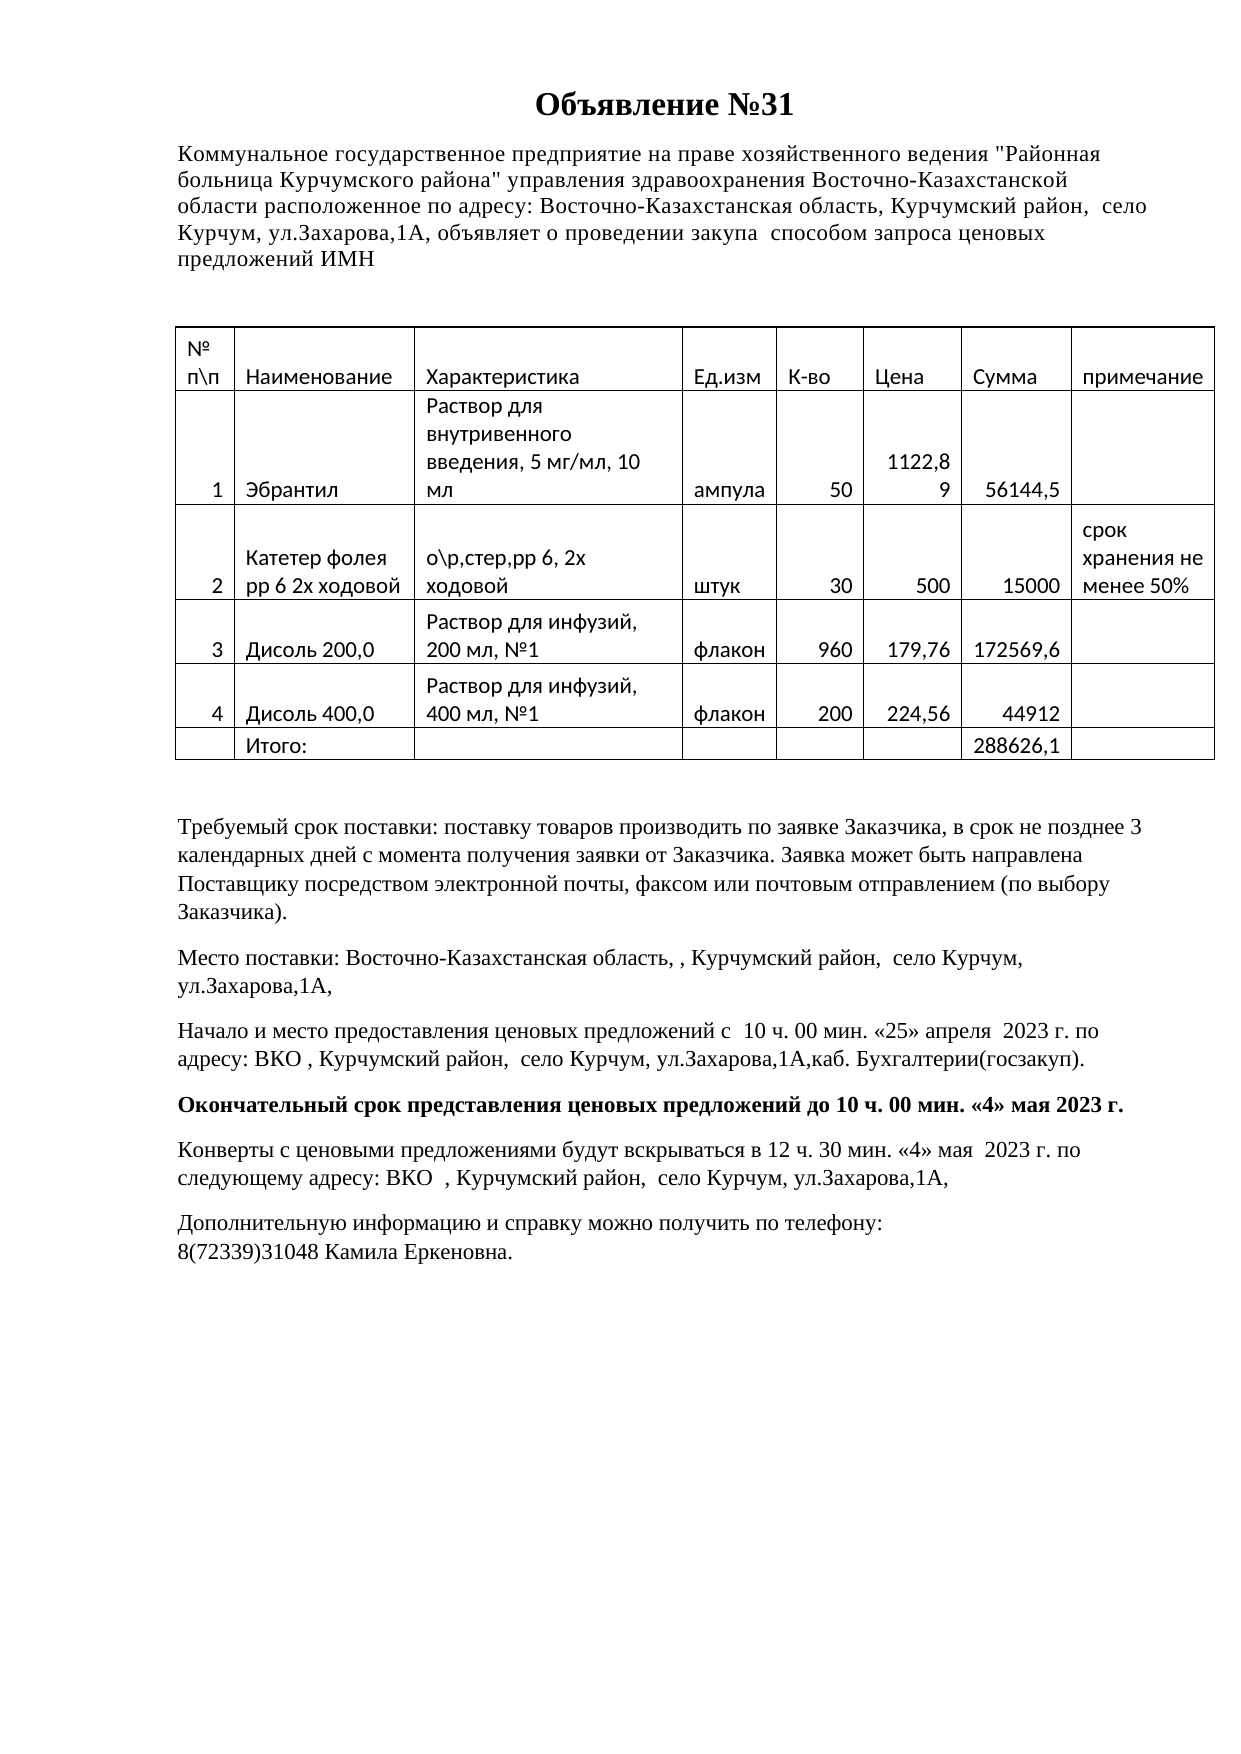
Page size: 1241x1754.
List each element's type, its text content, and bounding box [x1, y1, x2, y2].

table_cell Дисоль 200,0 [235, 600, 414, 663]
table_header № п\п [176, 328, 234, 390]
table_cell [777, 728, 863, 759]
table_cell 56144,5 [962, 391, 1071, 503]
table_cell Дисоль 400,0 [235, 664, 414, 727]
table_cell 4 [176, 664, 234, 727]
table_cell [1072, 664, 1214, 727]
table_cell 50 [777, 391, 863, 503]
table_cell Итого: [235, 728, 414, 759]
table_cell флакон [683, 600, 776, 663]
table_cell ампула [683, 391, 776, 503]
table_header Сумма [962, 328, 1071, 390]
table_cell 44912 [962, 664, 1071, 727]
text Дополнительную информацию и справку можно получить по телефону: 8(72339)31048 Камила Еркеновна. [177, 1209, 1152, 1264]
table_cell 30 [777, 505, 863, 599]
table_cell 3 [176, 600, 234, 663]
table_cell 2 [176, 505, 234, 599]
table_cell 1122,89 [864, 391, 961, 503]
table_cell [1072, 728, 1214, 759]
table_cell Раствор для инфузий, 200 мл, №1 [415, 600, 682, 663]
table_cell о\р,стер,рр 6, 2х ходовой [415, 505, 682, 599]
text Начало и место предоставления ценовых предложений с 10 ч. 00 мин. «25» апреля 2023 г. по адресу: ВКО , Курчумский район, село Курчум, ул.Захарова,1А,каб. Бухгалтерии(госзакуп). [177, 1017, 1152, 1072]
table_cell [864, 728, 961, 759]
table_cell 288626,1 [962, 728, 1071, 759]
table_header Ед.изм [683, 328, 776, 390]
table_cell 179,76 [864, 600, 961, 663]
text Требуемый срок поставки: поставку товаров производить по заявке Заказчика, в срок не позднее 3 календарных дней с момента получения заявки от Заказчика. Заявка может быть направлена Поставщику посредством электронной почты, факсом или почтовым отправлением (по выбору Заказчика). [177, 813, 1152, 925]
table_cell 960 [777, 600, 863, 663]
table_header Характеристика [415, 328, 682, 390]
table_header Наименование [235, 328, 414, 390]
text Конверты с ценовыми предложениями будут вскрываться в 12 ч. 30 мин. «4» мая 2023 г. по следующему адресу: ВКО , Курчумский район, село Курчум, ул.Захарова,1А, [177, 1136, 1152, 1191]
table_cell [1072, 600, 1214, 663]
text Окончательный срок представления ценовых предложений до 10 ч. 00 мин. «4» мая 2023 г. [177, 1091, 1152, 1117]
table_cell флакон [683, 664, 776, 727]
table_cell штук [683, 505, 776, 599]
table_cell [683, 728, 776, 759]
table_cell 15000 [962, 505, 1071, 599]
table_cell 224,56 [864, 664, 961, 727]
table_cell Эбрантил [235, 391, 414, 503]
table_cell [415, 728, 682, 759]
table_cell 500 [864, 505, 961, 599]
table_cell срок хранения не менее 50% [1072, 505, 1214, 599]
table_cell Катетер фолея рр 6 2х ходовой [235, 505, 414, 599]
table_cell 1 [176, 391, 234, 503]
text Место поставки: Восточно-Казахстанская область, , Курчумский район, село Курчум, ул.Захарова,1А, [177, 943, 1152, 998]
text Коммунальное государственное предприятие на праве хозяйственного ведения "Районная больница Курчумского района" управления здравоохранения Восточно-Казахстанской области расположенное по адресу: Восточно-Казахстанская область, Курчумский район, село Курчум, ул.Захарова,1А, объявляет о проведении закупа способом запроса ценовых предложений ИМН [177, 139, 1152, 271]
table_cell 172569,6 [962, 600, 1071, 663]
table_cell [176, 728, 234, 759]
table_header примечание [1072, 328, 1214, 390]
table_header К-во [777, 328, 863, 390]
table_cell Раствор для внутривенного введения, 5 мг/мл, 10 мл [415, 391, 682, 503]
table_cell Раствор для инфузий, 400 мл, №1 [415, 664, 682, 727]
table_cell [1072, 391, 1214, 503]
table_header Цена [864, 328, 961, 390]
table_cell 200 [777, 664, 863, 727]
text Объявление №31 [177, 84, 1152, 123]
